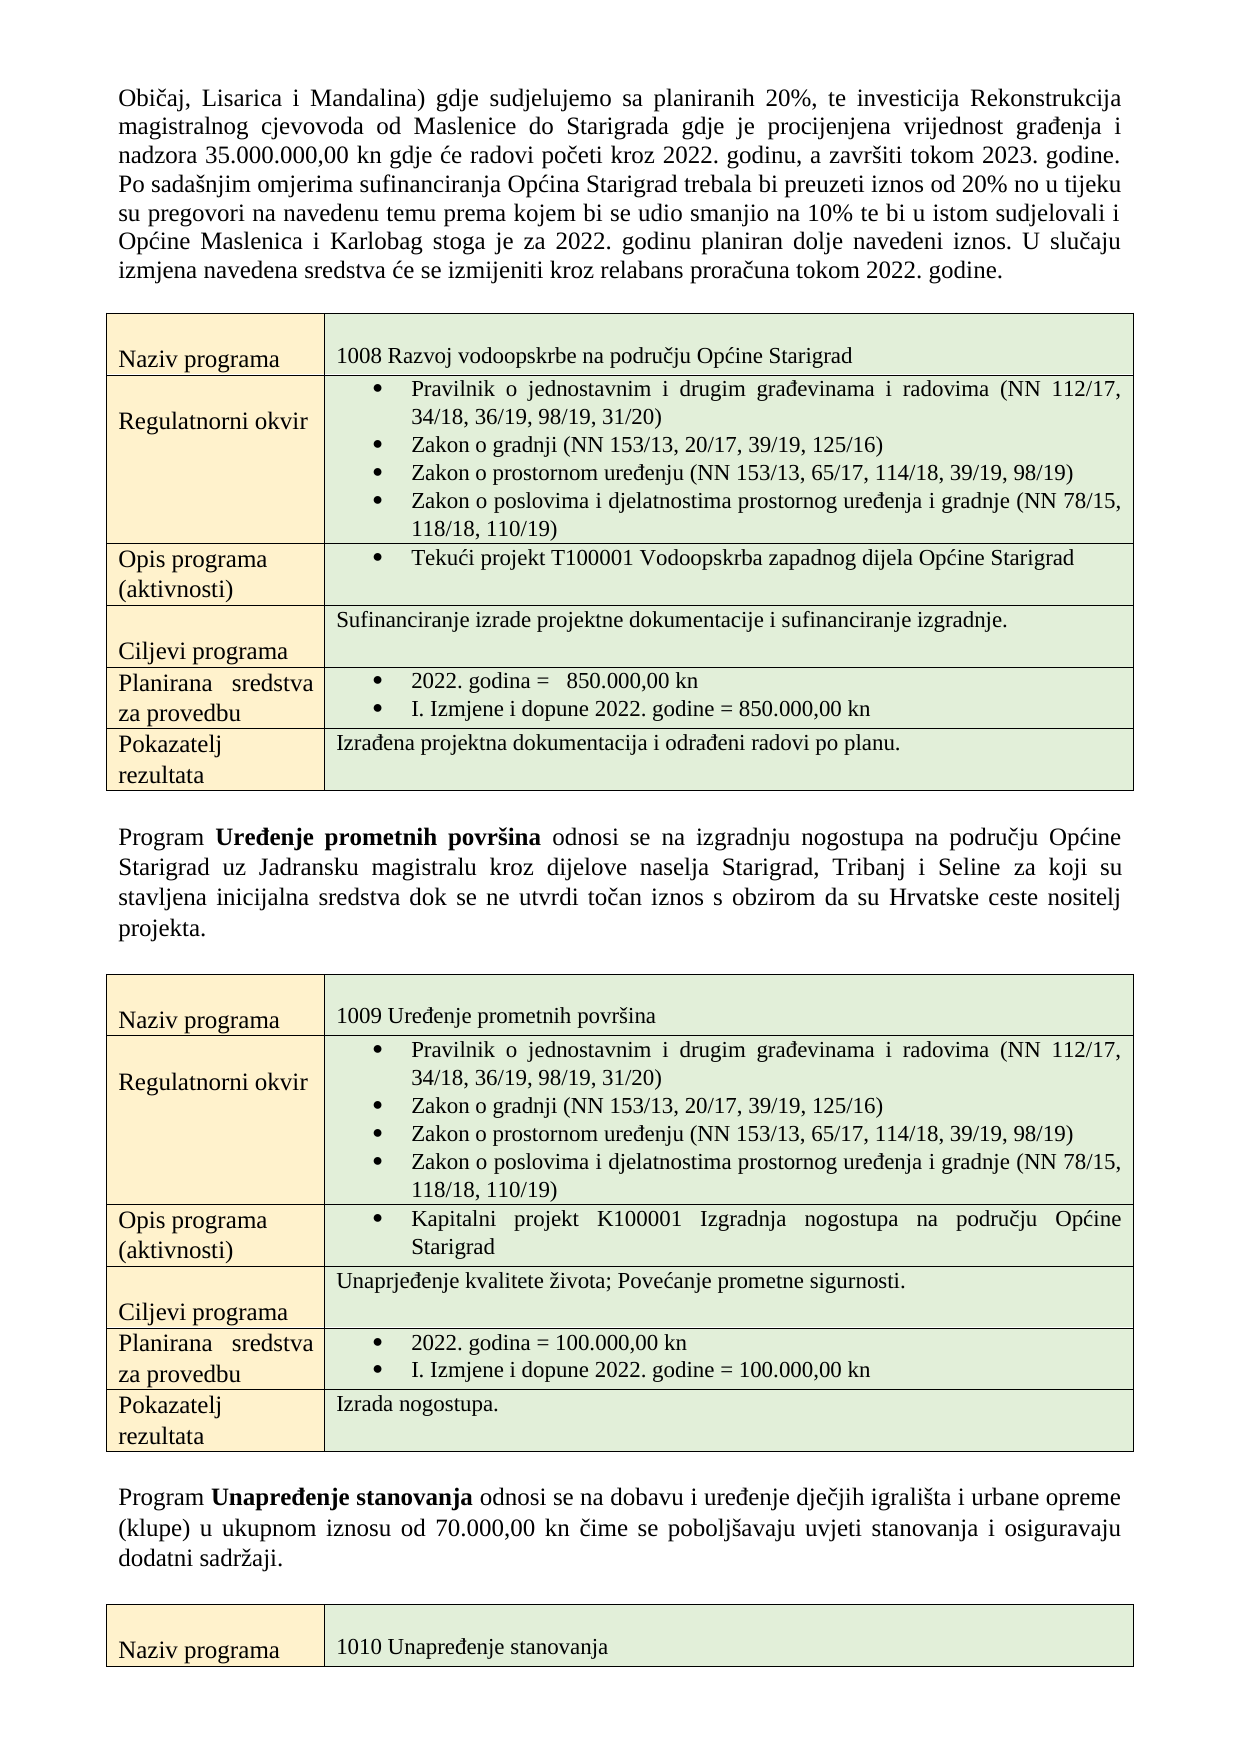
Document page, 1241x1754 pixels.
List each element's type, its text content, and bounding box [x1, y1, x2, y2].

table_cell Opis programa (aktivnosti) [107, 1205, 324, 1266]
table_cell Planirana sredstva za provedbu [107, 1329, 324, 1389]
table_cell Kapitalni projekt K100001 Izgradnja nogostupa na području Općine Starigrad [325, 1205, 1133, 1266]
table_cell Planirana sredstva za provedbu [107, 668, 324, 728]
table_cell Pravilnik o jednostavnim i drugim građevinama i radovima (NN 112/17, 34/18, 36/19, 98/19, 31/20) Zakon o gradnji (NN 153/13, 20/17, 39/19, 125/16) Zakon o prostornom uređenju (NN 153/13, 65/17, 114/18, 39/19, 98/19) Zakon o poslovima i djelatnostima prostornog uređenja i gradnje (NN 78/15, 118/18, 110/19) [325, 1036, 1133, 1204]
table_cell Pravilnik o jednostavnim i drugim građevinama i radovima (NN 112/17, 34/18, 36/19, 98/19, 31/20) Zakon o gradnji (NN 153/13, 20/17, 39/19, 125/16) Zakon o prostornom uređenju (NN 153/13, 65/17, 114/18, 39/19, 98/19) Zakon o poslovima i djelatnostima prostornog uređenja i gradnje (NN 78/15, 118/18, 110/19) [325, 376, 1133, 543]
table_cell Izrađena projektna dokumentacija i odrađeni radovi po planu. [325, 729, 1133, 790]
table_cell Ciljevi programa [107, 1267, 324, 1327]
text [118, 83, 1122, 284]
table_cell Tekući projekt T100001 Vodoopskrba zapadnog dijela Općine Starigrad [325, 544, 1133, 605]
table_header 1009 Uređenje prometnih površina [325, 975, 1133, 1035]
text Program Uređenje prometnih površina odnosi se na izgradnju nogostupa na području Općine Starigrad uz Jadransku magistralu kroz dijelove naselja Starigrad, Tribanj i Seline za koji su stavljena inicijalna sredstva dok se ne utvrdi točan iznos s obzirom da su Hrvatske ceste nositelj projekta. [118, 822, 1122, 942]
table_header 1010 Unapređenje stanovanja [325, 1605, 1133, 1666]
table_cell Unaprjeđenje kvalitete života; Povećanje prometne sigurnosti. [325, 1267, 1133, 1327]
table_header Naziv programa [107, 1605, 324, 1666]
table_cell Regulatnorni okvir [107, 1036, 324, 1204]
table_cell Izrada nogostupa. [325, 1390, 1133, 1451]
text Program Unapređenje stanovanja odnosi se na dobavu i uređenje dječjih igrališta i urbane opreme (klupe) u ukupnom iznosu od 70.000,00 kn čime se poboljšavaju uvjeti stanovanja i osiguravaju dodatni sadržaji. [118, 1482, 1122, 1572]
table_cell Ciljevi programa [107, 606, 324, 667]
table_header Naziv programa [107, 975, 324, 1035]
table_cell Opis programa (aktivnosti) [107, 544, 324, 605]
table_cell Sufinanciranje izrade projektne dokumentacije i sufinanciranje izgradnje. [325, 606, 1133, 667]
table_header 1008 Razvoj vodoopskrbe na području Općine Starigrad [325, 314, 1133, 374]
table_cell 2022. godina = 100.000,00 kn I. Izmjene i dopune 2022. godine = 100.000,00 kn [325, 1329, 1133, 1389]
table_cell Pokazatelj rezultata [107, 729, 324, 790]
table_cell Pokazatelj rezultata [107, 1390, 324, 1451]
table_header Naziv programa [107, 314, 324, 374]
table_cell 2022. godina = 850.000,00 kn I. Izmjene i dopune 2022. godine = 850.000,00 kn [325, 668, 1133, 728]
table_cell Regulatnorni okvir [107, 376, 324, 543]
